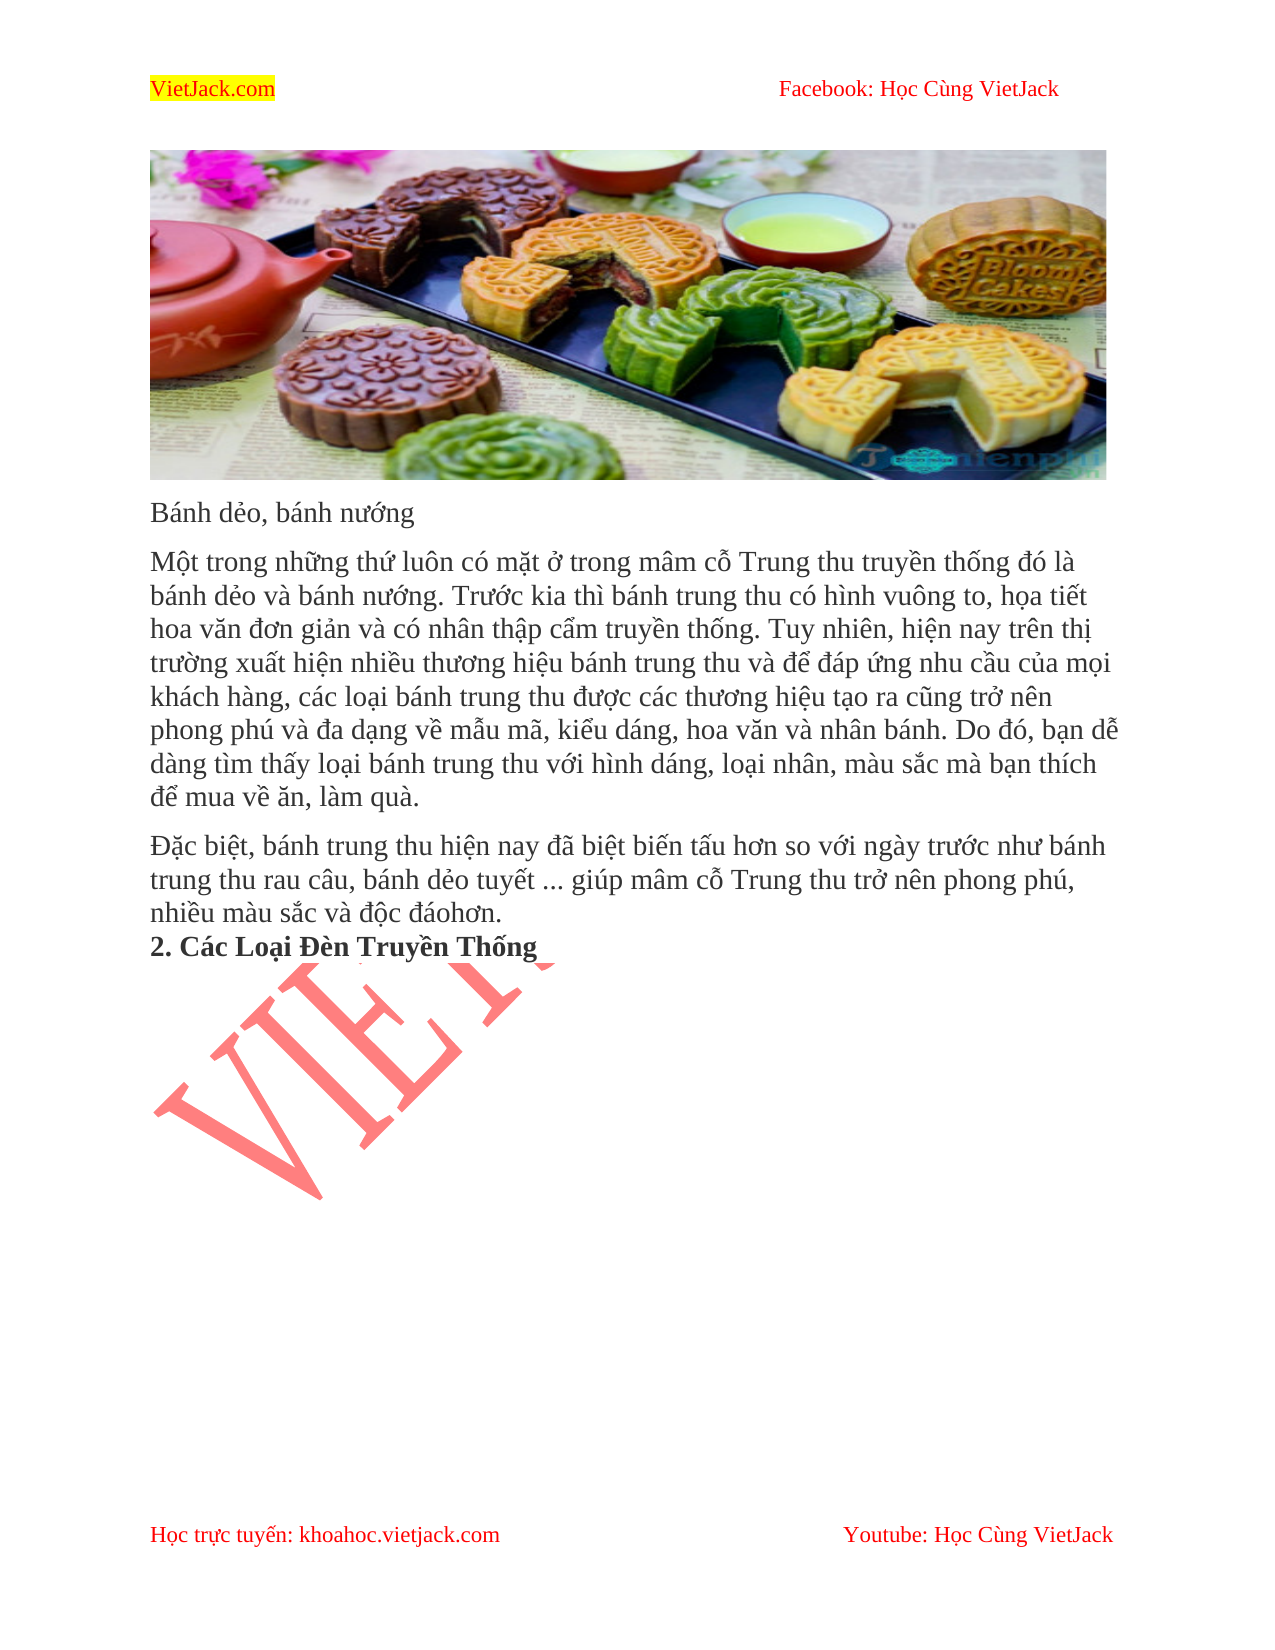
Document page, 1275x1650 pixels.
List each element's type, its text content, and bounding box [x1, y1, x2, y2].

picture [150, 150, 1107, 480]
text Bánh dẻo, bánh nướng [150, 495, 1125, 529]
text Đặc biệt, bánh trung thu hiện nay đã biệt biến tấu hơn so với ngày trước như bánh trung thu rau câu, bánh dẻo tuyết ... giúp mâm cỗ Trung thu trở nên phong phú, nhiều màu sắc và độc đáohơn. [150, 828, 1125, 929]
text 2. Các Loại Đèn Truyền Thống [150, 929, 1125, 963]
text Một trong những thứ luôn có mặt ở trong mâm cỗ Trung thu truyền thống đó là bánh dẻo và bánh nướng. Trước kia thì bánh trung thu có hình vuông to, họa tiết hoa văn đơn giản và có nhân thập cẩm truyền thống. Tuy nhiên, hiện nay trên thị trường xuất hiện nhiều thương hiệu bánh trung thu và để đáp ứng nhu cầu của mọi khách hàng, các loại bánh trung thu được các thương hiệu tạo ra cũng trở nên phong phú và đa dạng về mẫu mã, kiểu dáng, hoa văn và nhân bánh. Do đó, bạn dễ dàng tìm thấy loại bánh trung thu với hình dáng, loại nhân, màu sắc mà bạn thích để mua về ăn, làm quà. [150, 544, 1125, 813]
